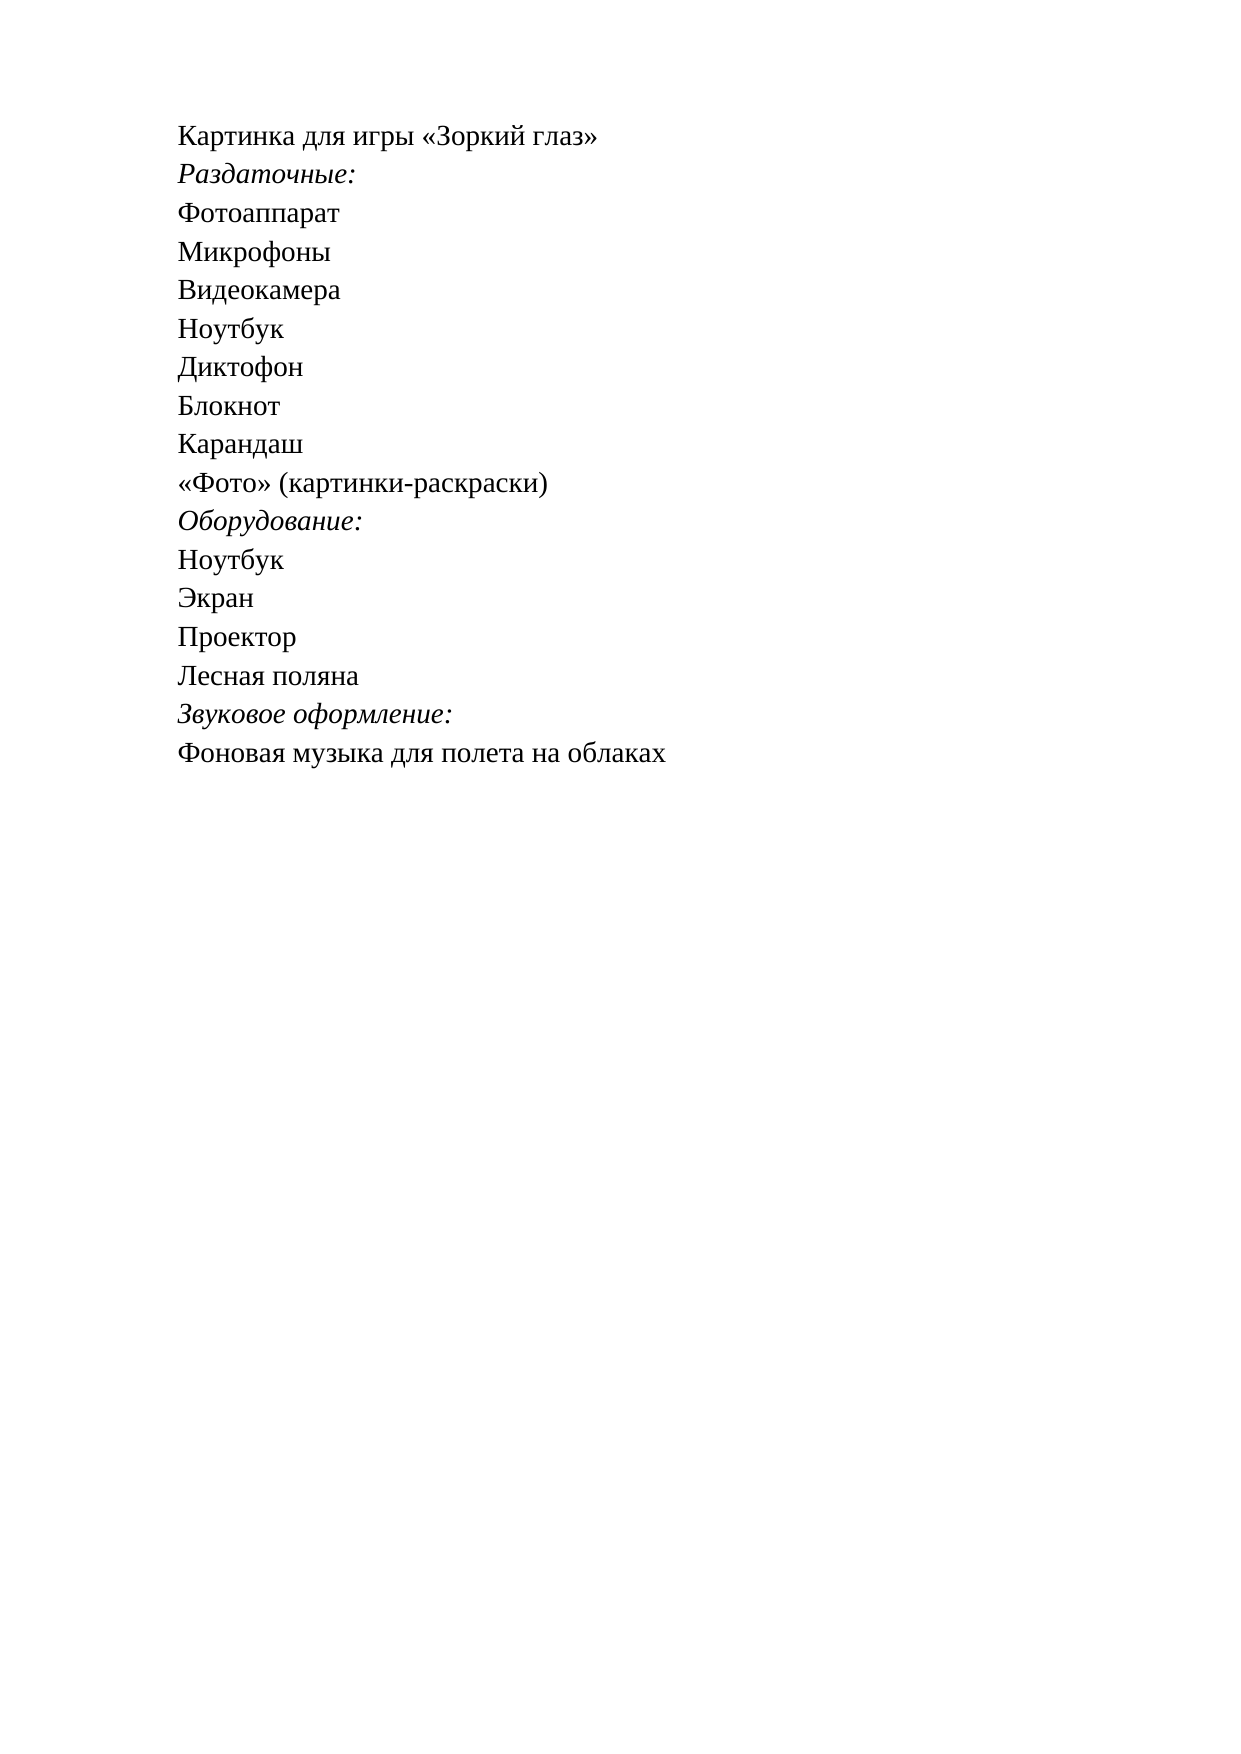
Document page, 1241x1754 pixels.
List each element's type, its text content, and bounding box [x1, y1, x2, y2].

text Фоновая музыка для полета на облаках [177, 735, 1152, 768]
text Звуковое оформление: [177, 696, 1152, 730]
text Карандаш [177, 426, 1152, 460]
text Картинка для игры «Зоркий глаз» [177, 118, 1152, 152]
text Диктофон [177, 349, 1152, 383]
text Экран [177, 581, 1152, 614]
text Ноутбук [177, 542, 1152, 576]
text Оборудование: [177, 503, 1152, 537]
text Лесная поляна [177, 658, 1152, 691]
text Микрофоны [177, 234, 1152, 267]
text Блокнот [177, 388, 1152, 421]
text «Фото» (картинки-раскраски) [177, 465, 1152, 498]
text Раздаточные: [177, 157, 1152, 190]
text Проектор [177, 619, 1152, 653]
text Фотоаппарат [177, 195, 1152, 229]
text Видеокамера [177, 272, 1152, 306]
text Ноутбук [177, 311, 1152, 344]
